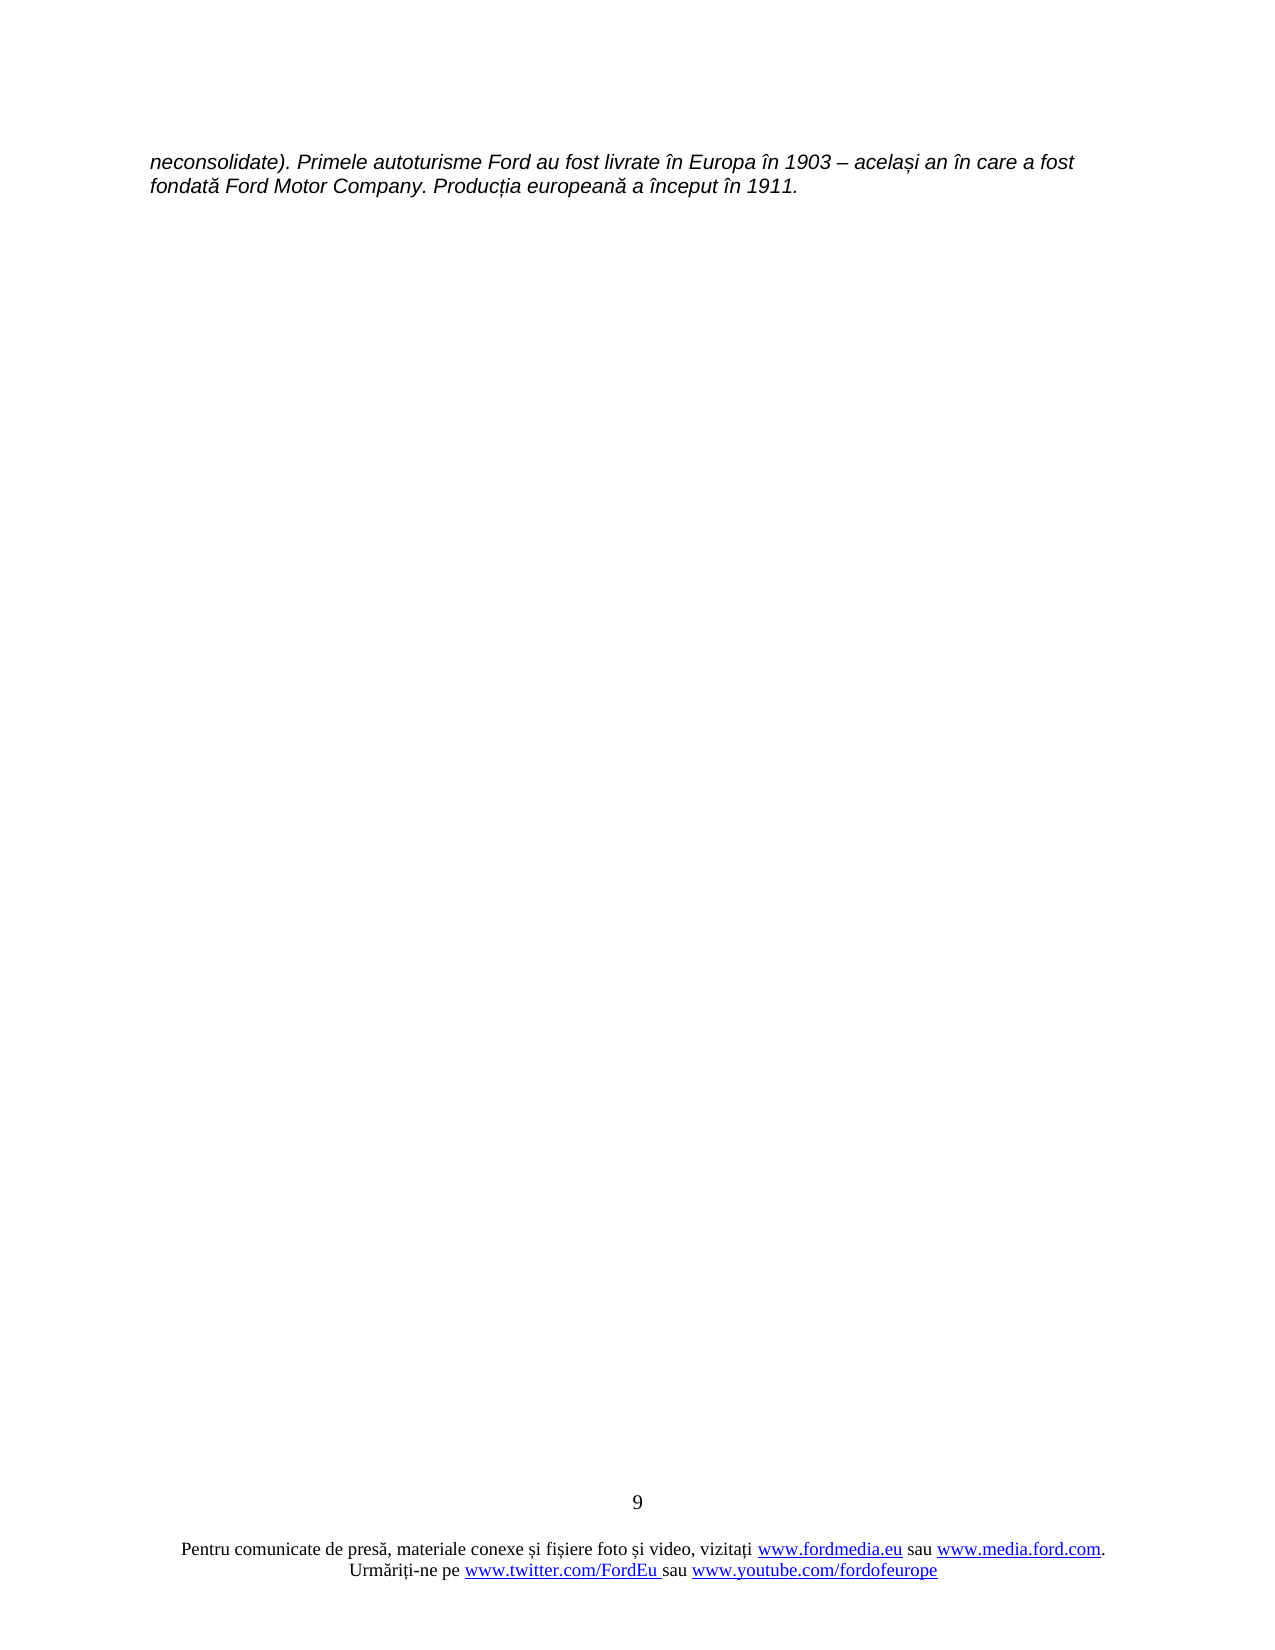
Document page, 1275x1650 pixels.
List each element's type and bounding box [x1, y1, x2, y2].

text [150, 150, 1125, 198]
